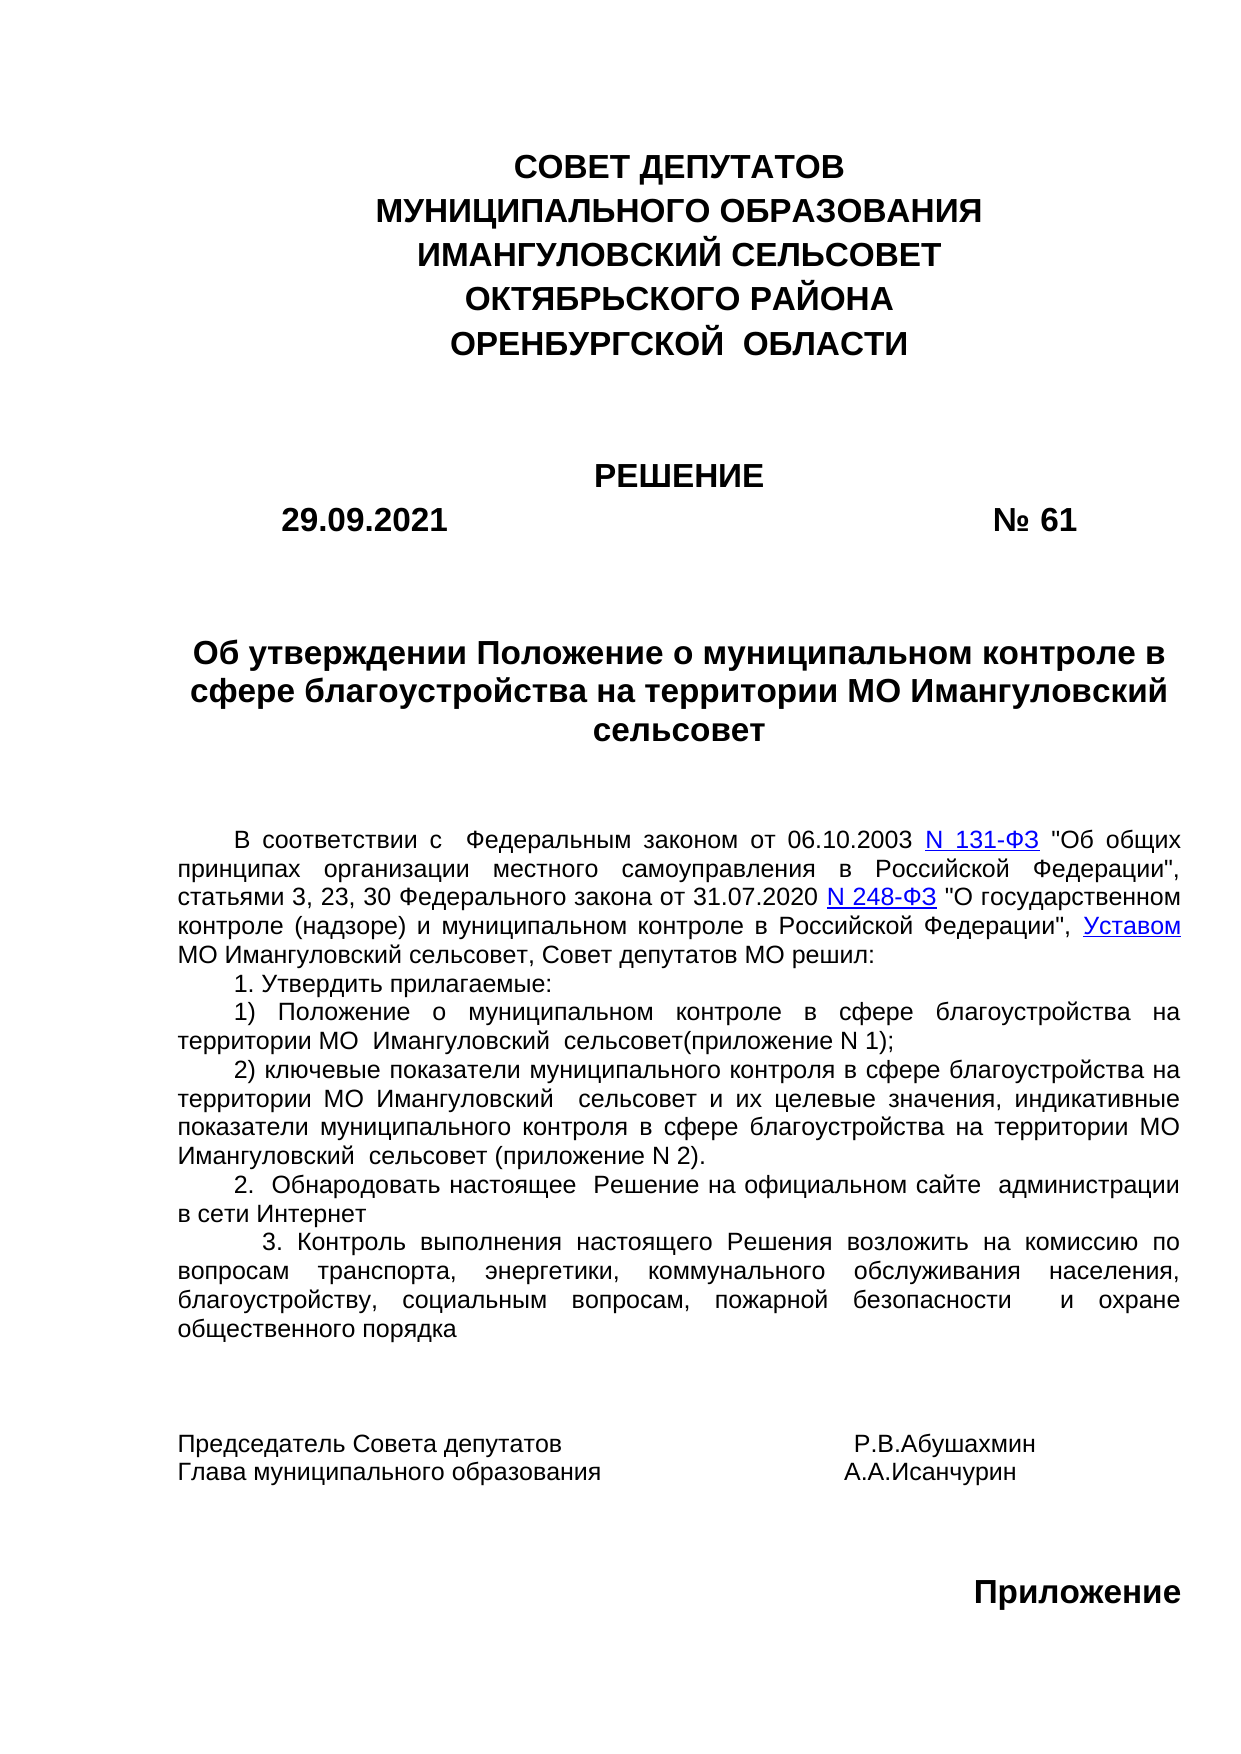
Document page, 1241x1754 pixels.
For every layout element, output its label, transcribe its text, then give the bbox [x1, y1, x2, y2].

text РЕШЕНИЕ [177, 456, 1181, 494]
text МУНИЦИПАЛЬНОГО ОБРАЗОВАНИЯ [177, 191, 1181, 229]
text Об утверждении Положение о муниципальном контроле в сфере благоустройства на территории МО Имангуловский сельсовет [177, 633, 1181, 748]
text 3. Контроль выполнения настоящего Решения возложить на комиссию по вопросам транспорта, энергетики, коммунального обслуживания населения, благоустройству, социальным вопросам, пожарной безопасности и охране общественного порядка [177, 1227, 1181, 1342]
text Приложение [177, 1572, 1181, 1611]
text 1) Положение о муниципальном контроле в сфере благоустройства на территории МО Имангуловский сельсовет(приложение N 1); [177, 997, 1181, 1055]
text Председатель Совета депутатов Р.В.Абушахмин Глава муниципального образования А.А.Исанчурин [177, 1429, 1181, 1486]
text 2) ключевые показатели муниципального контроля в сфере благоустройства на территории МО Имангуловский сельсовет и их целевые значения, индикативные показатели муниципального контроля в сфере благоустройства на территории МО Имангуловский сельсовет (приложение N 2). [177, 1055, 1181, 1170]
text 2. Обнародовать настоящее Решение на официальном сайте администрации в сети Интернет [177, 1170, 1181, 1227]
text 1. Утвердить прилагаемые: [177, 969, 1181, 997]
text СОВЕТ ДЕПУТАТОВ [177, 147, 1181, 185]
text 29.09.2021 № 61 [177, 500, 1181, 539]
text ОРЕНБУРГСКОЙ ОБЛАСТИ [177, 323, 1181, 362]
text ОКТЯБРЬСКОГО РАЙОНА [177, 279, 1181, 318]
text В соответствии с Федеральным законом от 06.10.2003 N 131-ФЗ "Об общих принципах организации местного самоуправления в Российской Федерации", статьями 3, 23, 30 Федерального закона от 31.07.2020 N 248-ФЗ "О государственном контроле (надзоре) и муниципальном контроле в Российской Федерации", Уставом МО Имангуловский сельсовет, Совет депутатов МО решил: [177, 825, 1181, 969]
text ИМАНГУЛОВСКИЙ СЕЛЬСОВЕТ [177, 235, 1181, 274]
